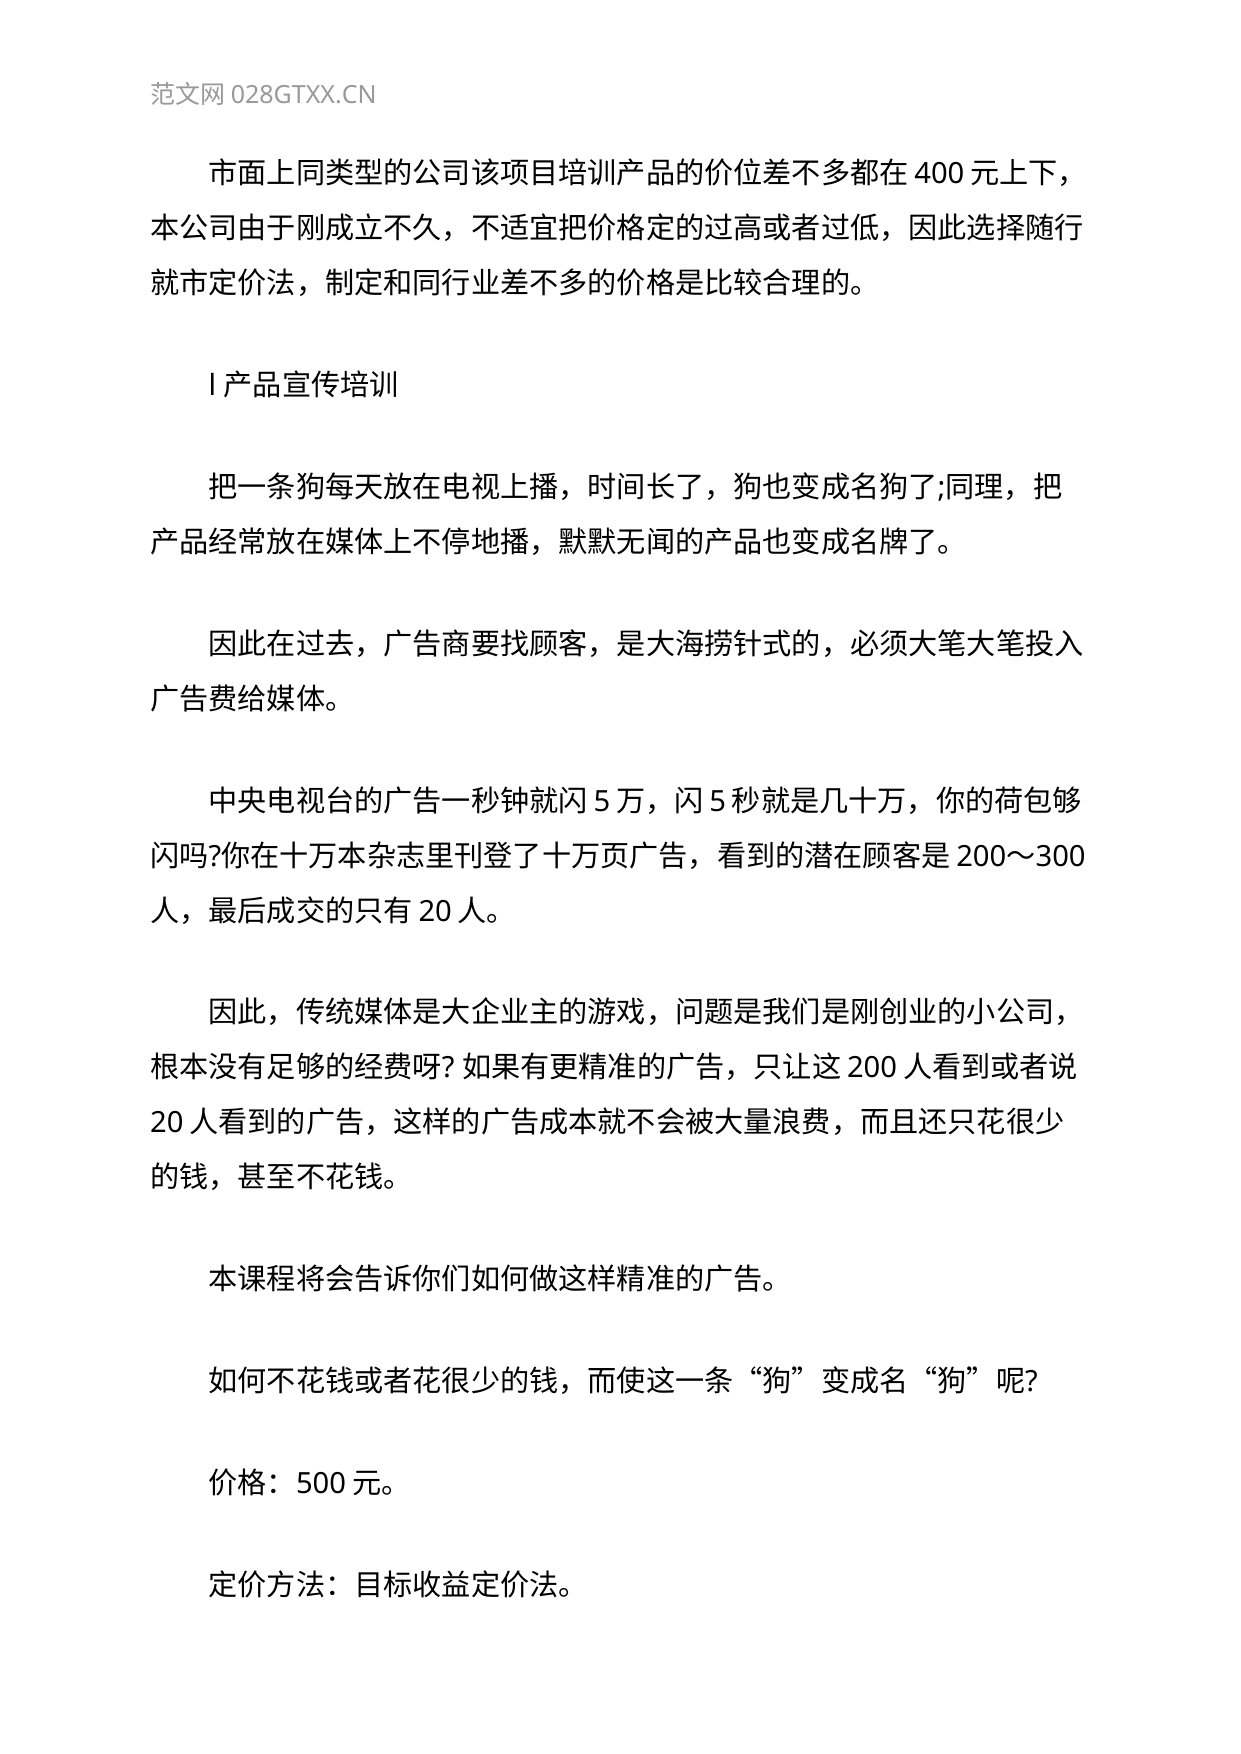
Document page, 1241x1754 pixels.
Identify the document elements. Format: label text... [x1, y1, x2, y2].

text 如何不花钱或者花很少的钱，而使这一条“狗”变成名“狗”呢? [150, 1357, 1090, 1400]
text 市面上同类型的公司该项目培训产品的价位差不多都在400元上下，本公司由于刚成立不久，不适宜把价格定的过高或者过低，因此选择随行就市定价法，制定和同行业差不多的价格是比较合理的。 [150, 150, 1090, 302]
text 定价方法：目标收益定价法。 [150, 1561, 1090, 1604]
text 本课程将会告诉你们如何做这样精准的广告。 [150, 1256, 1090, 1298]
text 中央电视台的广告一秒钟就闪5万，闪5秒就是几十万，你的荷包够闪吗?你在十万本杂志里刊登了十万页广告，看到的潜在顾客是200～300人，最后成交的只有20人。 [150, 777, 1090, 929]
text l 产品宣传培训 [150, 362, 1090, 404]
text 价格：500元。 [150, 1459, 1090, 1502]
text 因此，传统媒体是大企业主的游戏，问题是我们是刚创业的小公司，根本没有足够的经费呀? 如果有更精准的广告，只让这200人看到或者说20人看到的广告，这样的广告成本就不会被大量浪费，而且还只花很少的钱，甚至不花钱。 [150, 989, 1090, 1196]
text 把一条狗每天放在电视上播，时间长了，狗也变成名狗了;同理，把产品经常放在媒体上不停地播，默默无闻的产品也变成名牌了。 [150, 464, 1090, 561]
text 因此在过去，广告商要找顾客，是大海捞针式的，必须大笔大笔投入广告费给媒体。 [150, 620, 1090, 718]
